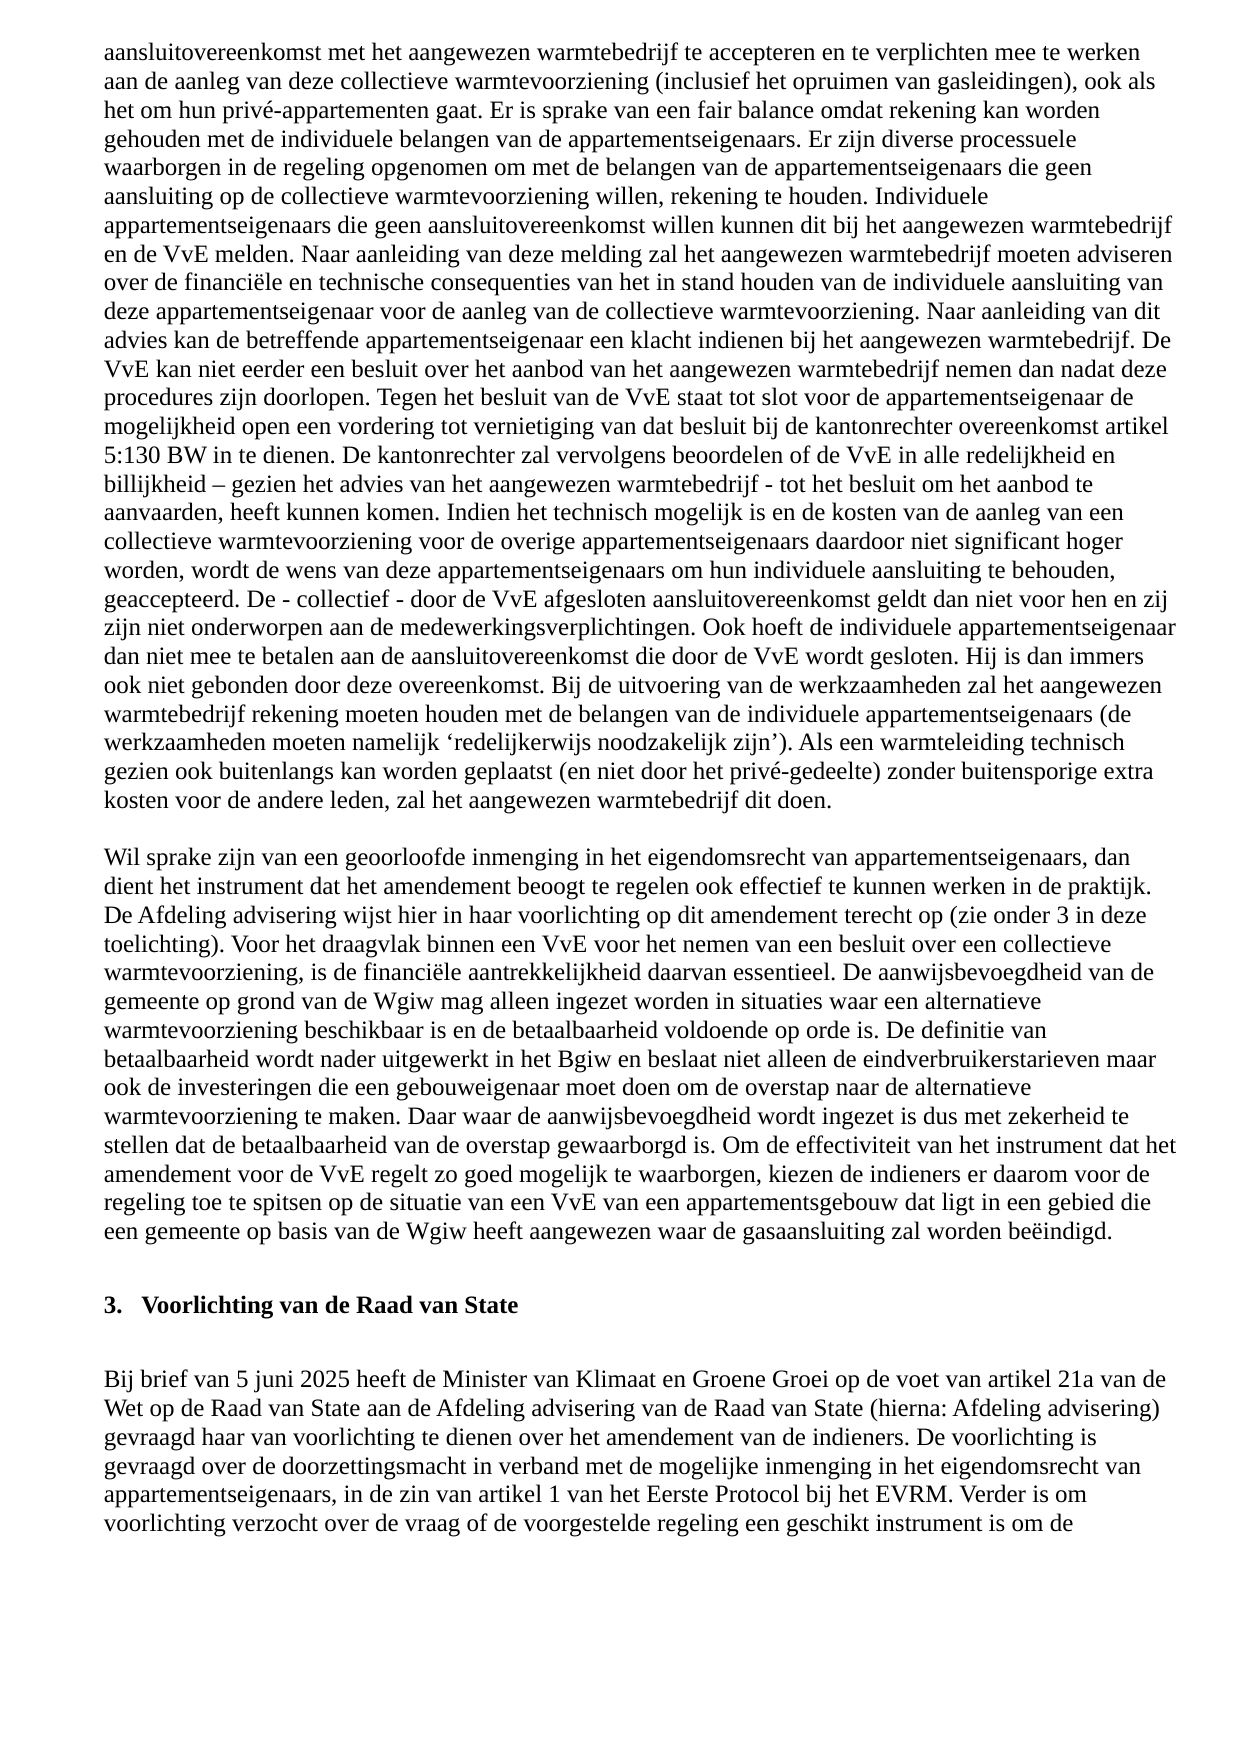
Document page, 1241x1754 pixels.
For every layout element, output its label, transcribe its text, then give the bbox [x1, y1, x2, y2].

text Wil sprake zijn van een geoorloofde inmenging in het eigendomsrecht van appartementseigenaars, dan dient het instrument dat het amendement beoogt te regelen ook effectief te kunnen werken in de praktijk. De Afdeling advisering wijst hier in haar voorlichting op dit amendement terecht op (zie onder 3 in deze toelichting). Voor het draagvlak binnen een VvE voor het nemen van een besluit over een collectieve warmtevoorziening, is de financiële aantrekkelijkheid daarvan essentieel. De aanwijsbevoegdheid van de gemeente op grond van de Wgiw mag alleen ingezet worden in situaties waar een alternatieve warmtevoorziening beschikbaar is en de betaalbaarheid voldoende op orde is. De definitie van betaalbaarheid wordt nader uitgewerkt in het Bgiw en beslaat niet alleen de eindverbruikerstarieven maar ook de investeringen die een gebouweigenaar moet doen om de overstap naar de alternatieve warmtevoorziening te maken. Daar waar de aanwijsbevoegdheid wordt ingezet is dus met zekerheid te stellen dat de betaalbaarheid van de overstap gewaarborgd is. Om de effectiviteit van het instrument dat het amendement voor de VvE regelt zo goed mogelijk te waarborgen, kiezen de indieners er daarom voor de regeling toe te spitsen op de situatie van een VvE van een appartementsgebouw dat ligt in een gebied die een gemeente op basis van de Wgiw heeft aangewezen waar de gasaansluiting zal worden beëindigd. [103, 842, 1181, 1245]
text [103, 1364, 1181, 1537]
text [103, 37, 1181, 814]
list Voorlichting van de Raad van State [103, 1290, 1181, 1319]
